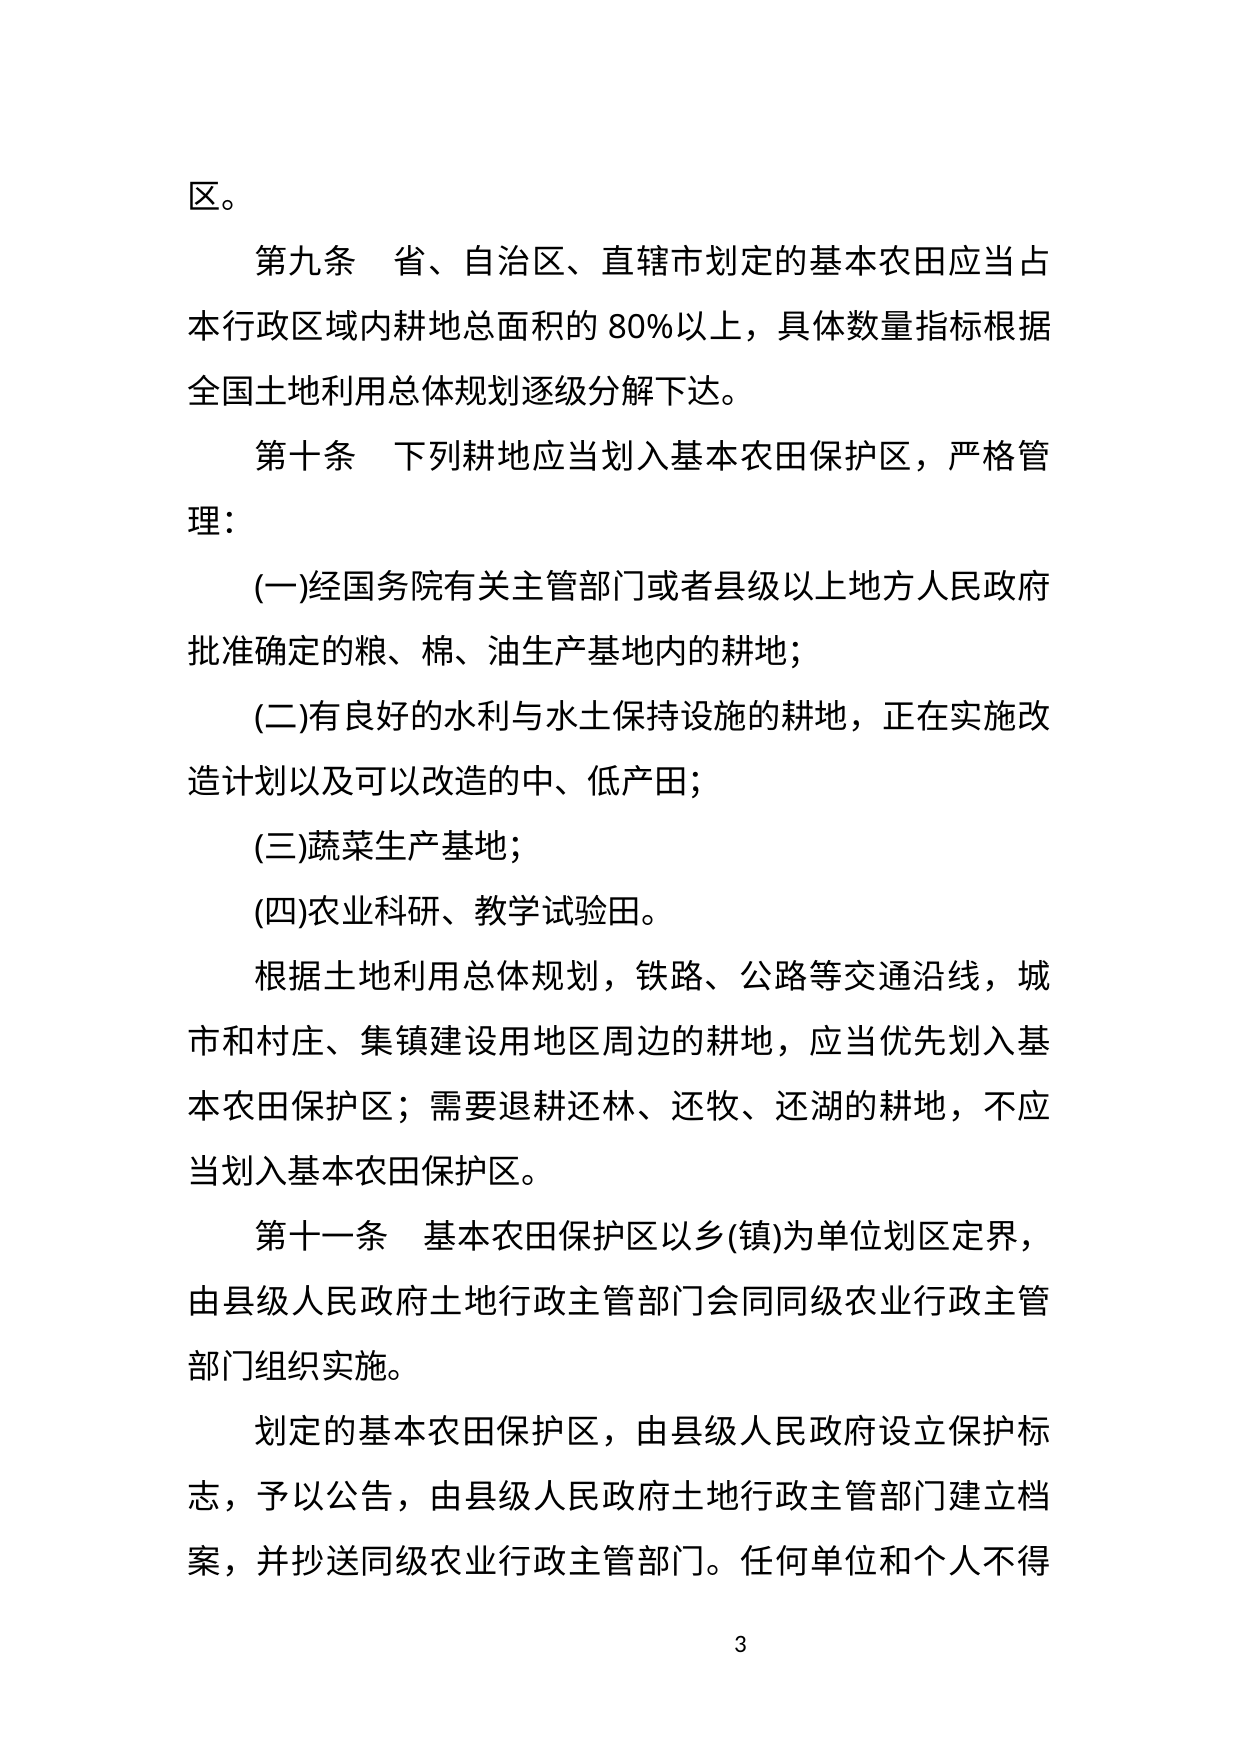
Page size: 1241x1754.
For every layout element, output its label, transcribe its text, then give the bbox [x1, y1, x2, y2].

text (四)农业科研、教学试验田。 [187, 877, 1053, 942]
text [187, 162, 1053, 227]
text 根据土地利用总体规划，铁路、公路等交通沿线，城市和村庄、集镇建设用地区周边的耕地，应当优先划入基本农田保护区；需要退耕还林、还牧、还湖的耕地，不应当划入基本农田保护区。 [187, 942, 1053, 1202]
text (一)经国务院有关主管部门或者县级以上地方人民政府批准确定的粮、棉、油生产基地内的耕地； [187, 552, 1053, 682]
text (二)有良好的水利与水土保持设施的耕地，正在实施改造计划以及可以改造的中、低产田； [187, 682, 1053, 812]
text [187, 1397, 1053, 1592]
text 第十一条 基本农田保护区以乡(镇)为单位划区定界，由县级人民政府土地行政主管部门会同同级农业行政主管部门组织实施。 [187, 1202, 1053, 1397]
text 第十条 下列耕地应当划入基本农田保护区，严格管理： [187, 422, 1053, 552]
text (三)蔬菜生产基地； [187, 812, 1053, 877]
text 第九条 省、自治区、直辖市划定的基本农田应当占本行政区域内耕地总面积的80%以上，具体数量指标根据全国土地利用总体规划逐级分解下达。 [187, 227, 1053, 422]
